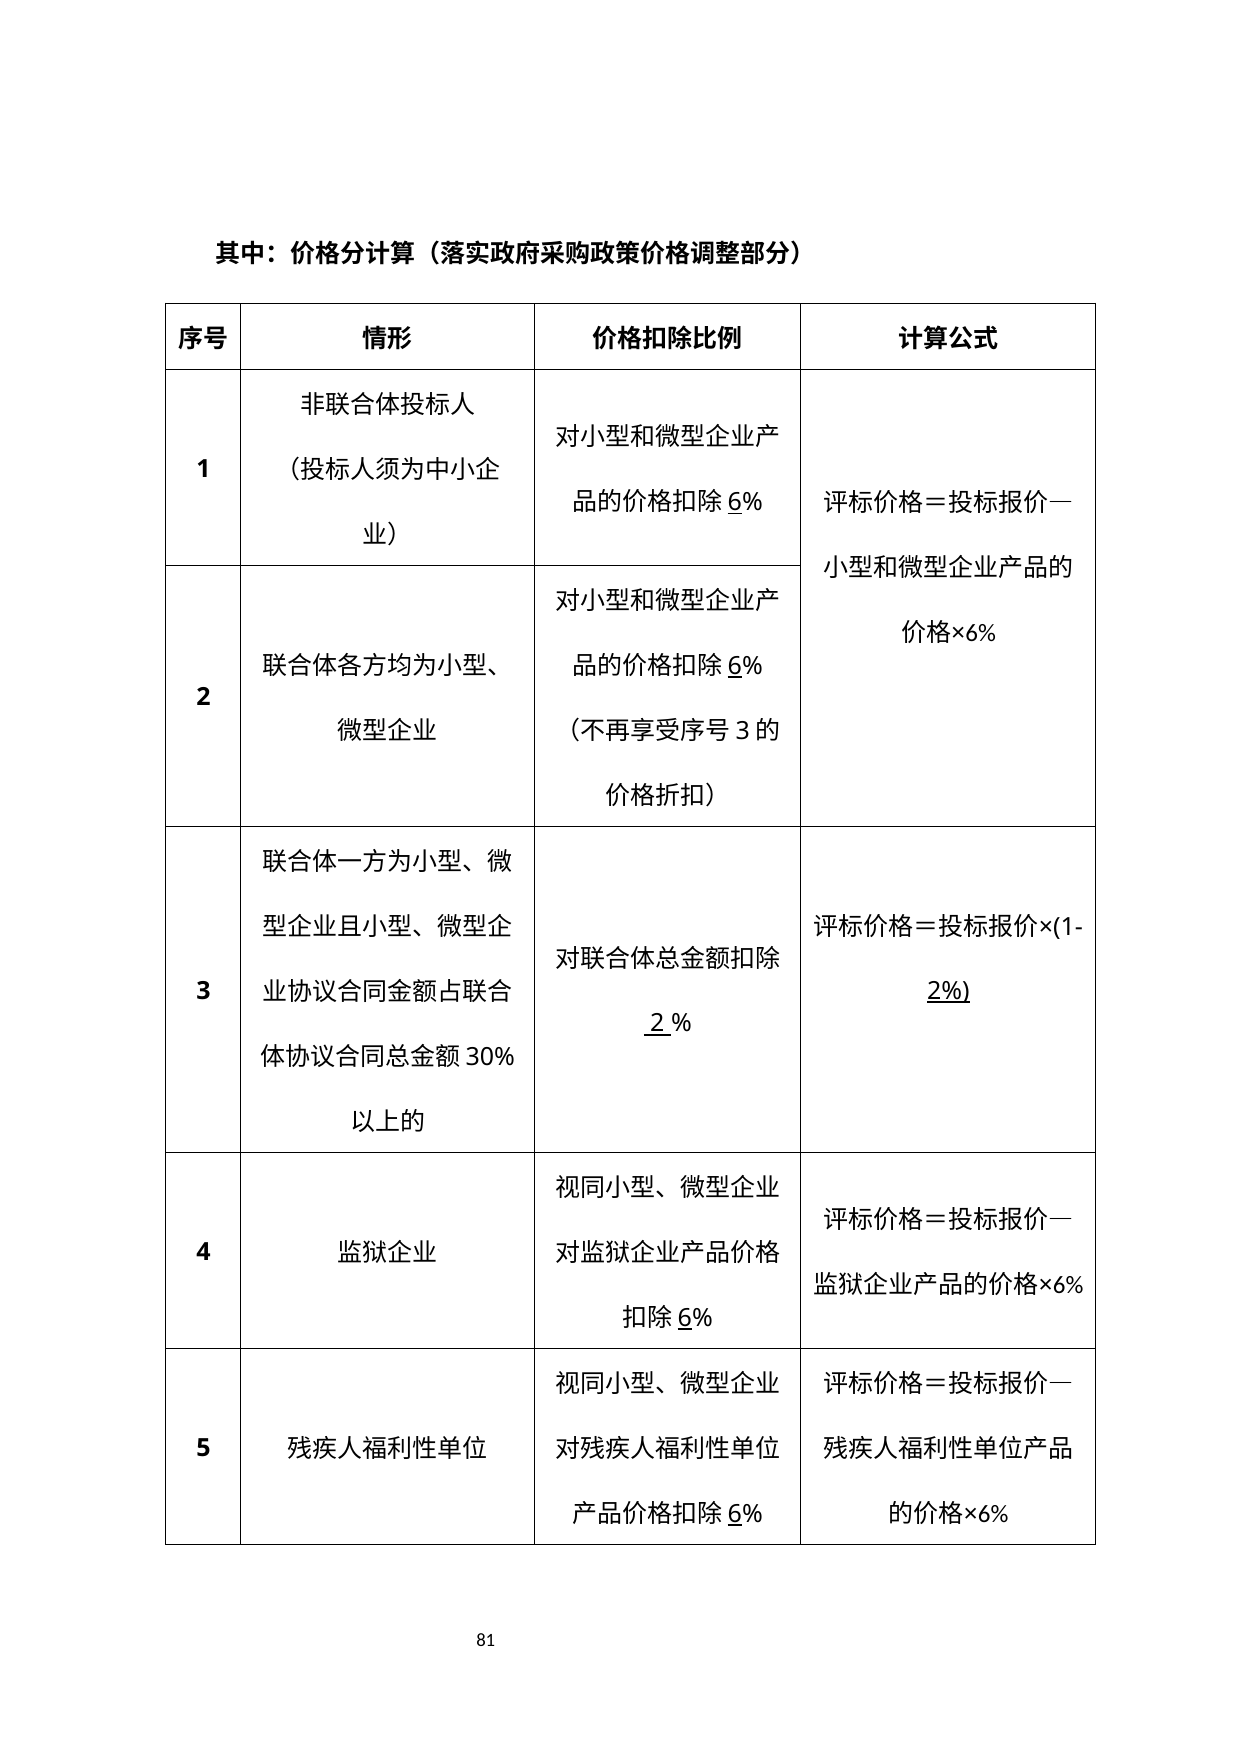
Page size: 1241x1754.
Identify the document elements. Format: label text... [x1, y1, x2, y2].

table_cell 对联合体总金额扣除 2 % [535, 827, 800, 1152]
table_cell 视同小型、微型企业 对残疾人福利性单位产品价格扣除6% [535, 1349, 800, 1544]
table_cell 2 [166, 566, 240, 826]
table_cell 评标价格＝投标报价—监狱企业产品的价格×6% [801, 1153, 1095, 1348]
table_header 计算公式 [801, 304, 1095, 369]
table_header 价格扣除比例 [535, 304, 800, 369]
table_cell 联合体各方均为小型、微型企业 [241, 566, 534, 826]
table_cell 对小型和微型企业产品的价格扣除6% （不再享受序号3的价格折扣） [535, 566, 800, 826]
table_cell 联合体一方为小型、微型企业且小型、微型企业协议合同金额占联合体协议合同总金额30%以上的 [241, 827, 534, 1152]
table_cell 监狱企业 [241, 1153, 534, 1348]
table_cell 评标价格＝投标报价×(1-2%) [801, 827, 1095, 1152]
table_cell 评标价格＝投标报价—残疾人福利性单位产品的价格×6% [801, 1349, 1095, 1544]
table_cell 对小型和微型企业产品的价格扣除6% [535, 370, 800, 565]
table_cell 4 [166, 1153, 240, 1348]
table_cell 5 [166, 1349, 240, 1544]
table_header 情形 [241, 304, 534, 369]
table_cell 视同小型、微型企业 对监狱企业产品价格扣除6% [535, 1153, 800, 1348]
text 其中：价格分计算（落实政府采购政策价格调整部分） [165, 219, 1087, 284]
table_cell 3 [166, 827, 240, 1152]
table_header 序号 [166, 304, 240, 369]
table_cell 残疾人福利性单位 [241, 1349, 534, 1544]
table_cell 非联合体投标人 （投标人须为中小企业） [241, 370, 534, 565]
table_cell 1 [166, 370, 240, 565]
table_cell 评标价格＝投标报价—小型和微型企业产品的价格×6% [801, 370, 1095, 826]
